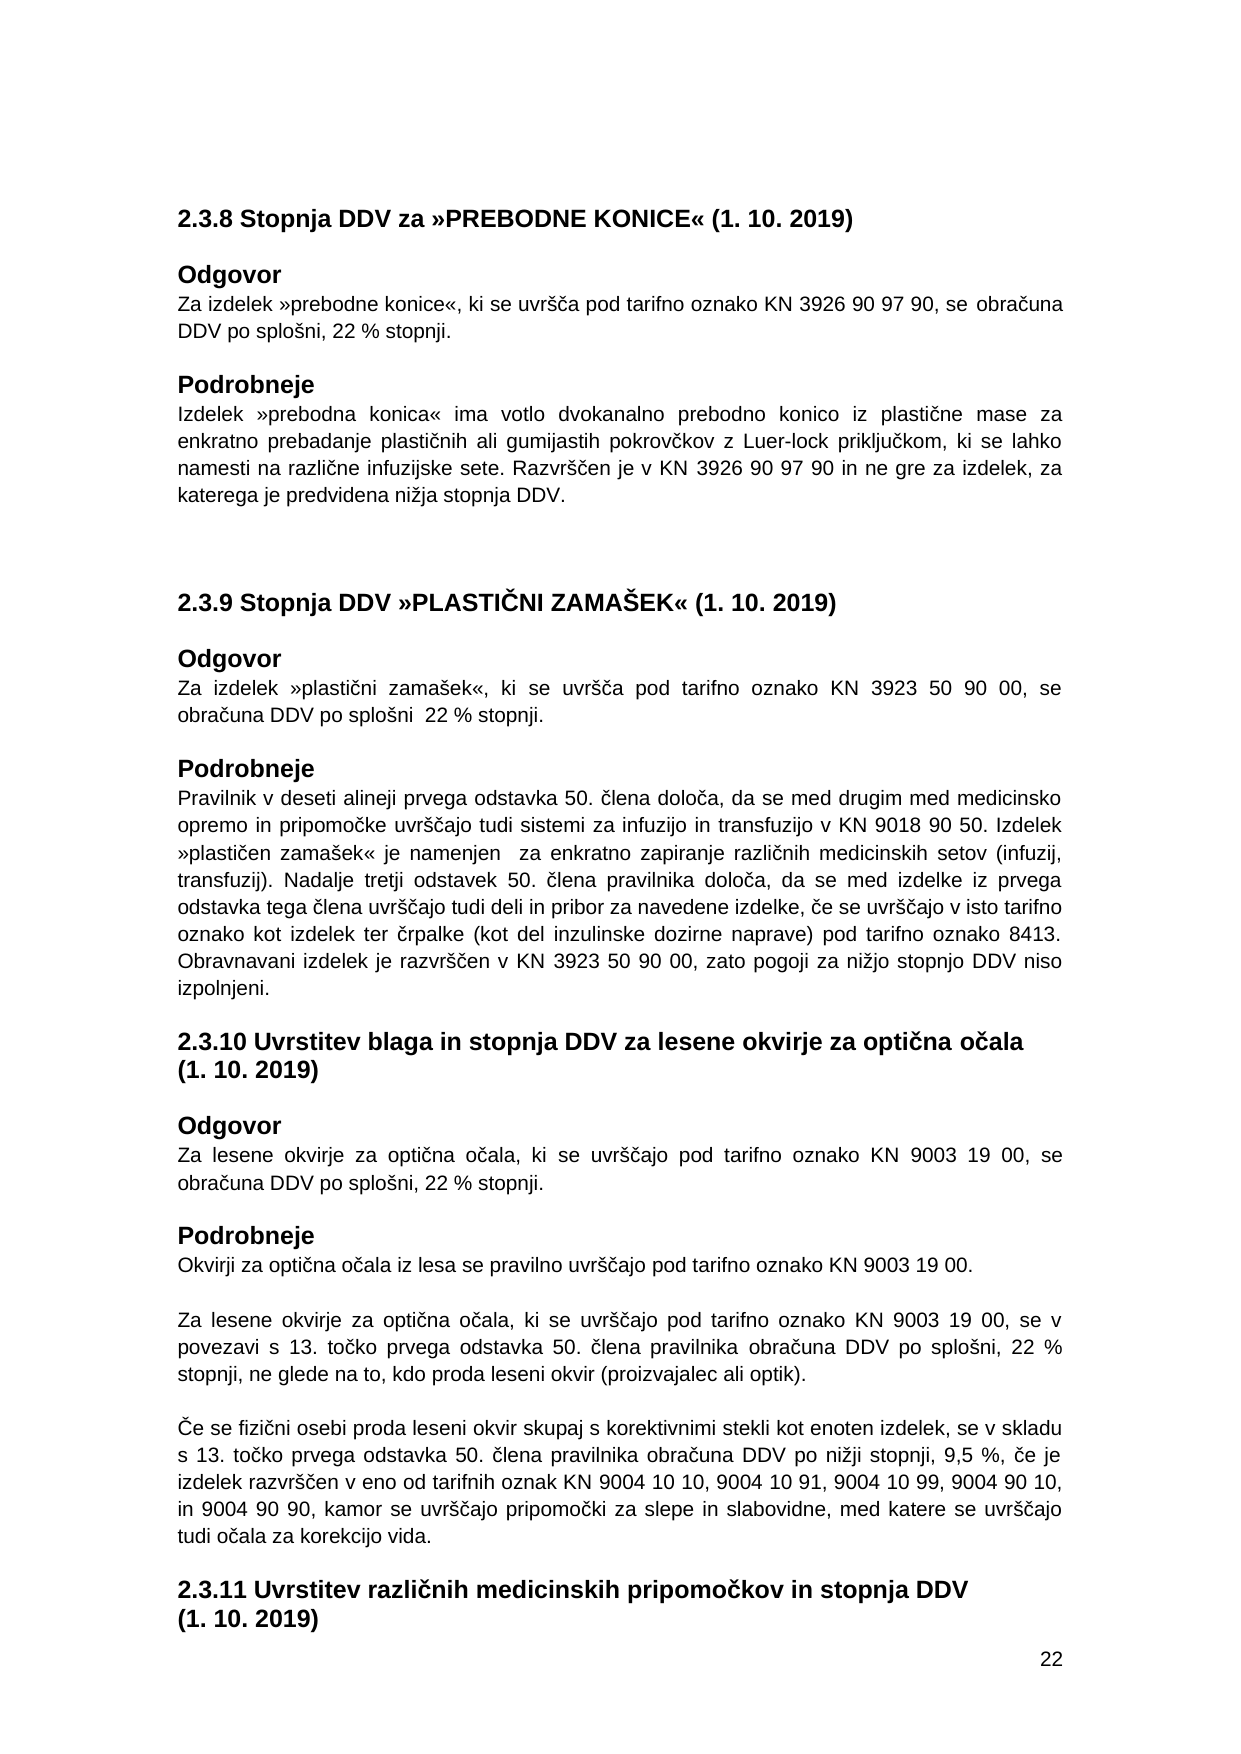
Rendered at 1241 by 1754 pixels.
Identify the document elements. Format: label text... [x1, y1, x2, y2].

text 2.3.11 Uvrstitev različnih medicinskih pripomočkov in stopnja DDV [177, 1575, 1063, 1604]
text (1. 10. 2019) [177, 1056, 1063, 1084]
text Izdelek »prebodna konica« ima votlo dvokanalno prebodno konico iz plastične mase za enkratno prebadanje plastičnih ali gumijastih pokrovčkov z Luer-lock priključkom, ki se lahko namesti na različne infuzijske sete. Razvrščen je v KN 3926 90 97 90 in ne gre za izdelek, za katerega je predvidena nižja stopnja DDV. [177, 399, 1063, 507]
text Odgovor [177, 1111, 1063, 1140]
text Podrobneje [177, 754, 1063, 783]
text Za izdelek »plastični zamašek«, ki se uvršča pod tarifno oznako KN 3923 50 90 00, se obračuna DDV po splošni 22 % stopnji. [177, 673, 1063, 727]
text 2.3.10 Uvrstitev blaga in stopnja DDV za lesene okvirje za optična očala [177, 1027, 1063, 1056]
text Za lesene okvirje za optična očala, ki se uvrščajo pod tarifno oznako KN 9003 19 00, se obračuna DDV po splošni, 22 % stopnji. [177, 1140, 1063, 1194]
text Če se fizični osebi proda leseni okvir skupaj s korektivnimi stekli kot enoten izdelek, se v skladu s 13. točko prvega odstavka 50. člena pravilnika obračuna DDV po nižji stopnji, 9,5 %, če je izdelek razvrščen v eno od tarifnih oznak KN 9004 10 10, 9004 10 91, 9004 10 99, 9004 90 10, in 9004 90 90, kamor se uvrščajo pripomočki za slepe in slabovidne, med katere se uvrščajo tudi očala za korekcijo vida. [177, 1413, 1063, 1548]
text (1. 10. 2019) [177, 1604, 1063, 1633]
text Pravilnik v deseti alineji prvega odstavka 50. člena določa, da se med drugim med medicinsko opremo in pripomočke uvrščajo tudi sistemi za infuzijo in transfuzijo v KN 9018 90 50. Izdelek »plastičen zamašek« je namenjen za enkratno zapiranje različnih medicinskih setov (infuzij, transfuzij). Nadalje tretji odstavek 50. člena pravilnika določa, da se med izdelke iz prvega odstavka tega člena uvrščajo tudi deli in pribor za navedene izdelke, če se uvrščajo v isto tarifno oznako kot izdelek ter črpalke (kot del inzulinske dozirne naprave) pod tarifno oznako 8413. Obravnavani izdelek je razvrščen v KN 3923 50 90 00, zato pogoji za nižjo stopnjo DDV niso izpolnjeni. [177, 783, 1063, 1000]
text Odgovor [177, 644, 1063, 673]
text 2.3.9 Stopnja DDV »PLASTIČNI ZAMAŠEK« (1. 10. 2019) [177, 588, 1063, 617]
text Za lesene okvirje za optična očala, ki se uvrščajo pod tarifno oznako KN 9003 19 00, se v povezavi s 13. točko prvega odstavka 50. člena pravilnika obračuna DDV po splošni, 22 % stopnji, ne glede na to, kdo proda leseni okvir (proizvajalec ali optik). [177, 1304, 1063, 1386]
text Za izdelek »prebodne konice«, ki se uvršča pod tarifno oznako KN 3926 90 97 90, se obračuna DDV po splošni, 22 % stopnji. [177, 289, 1063, 343]
text Odgovor [177, 260, 1063, 289]
text 2.3.8 Stopnja DDV za »PREBODNE KONICE« (1. 10. 2019) [177, 204, 1063, 233]
text Okvirji za optična očala iz lesa se pravilno uvrščajo pod tarifno oznako KN 9003 19 00. [177, 1250, 1063, 1277]
text Podrobneje [177, 1221, 1063, 1250]
text Podrobneje [177, 370, 1063, 399]
